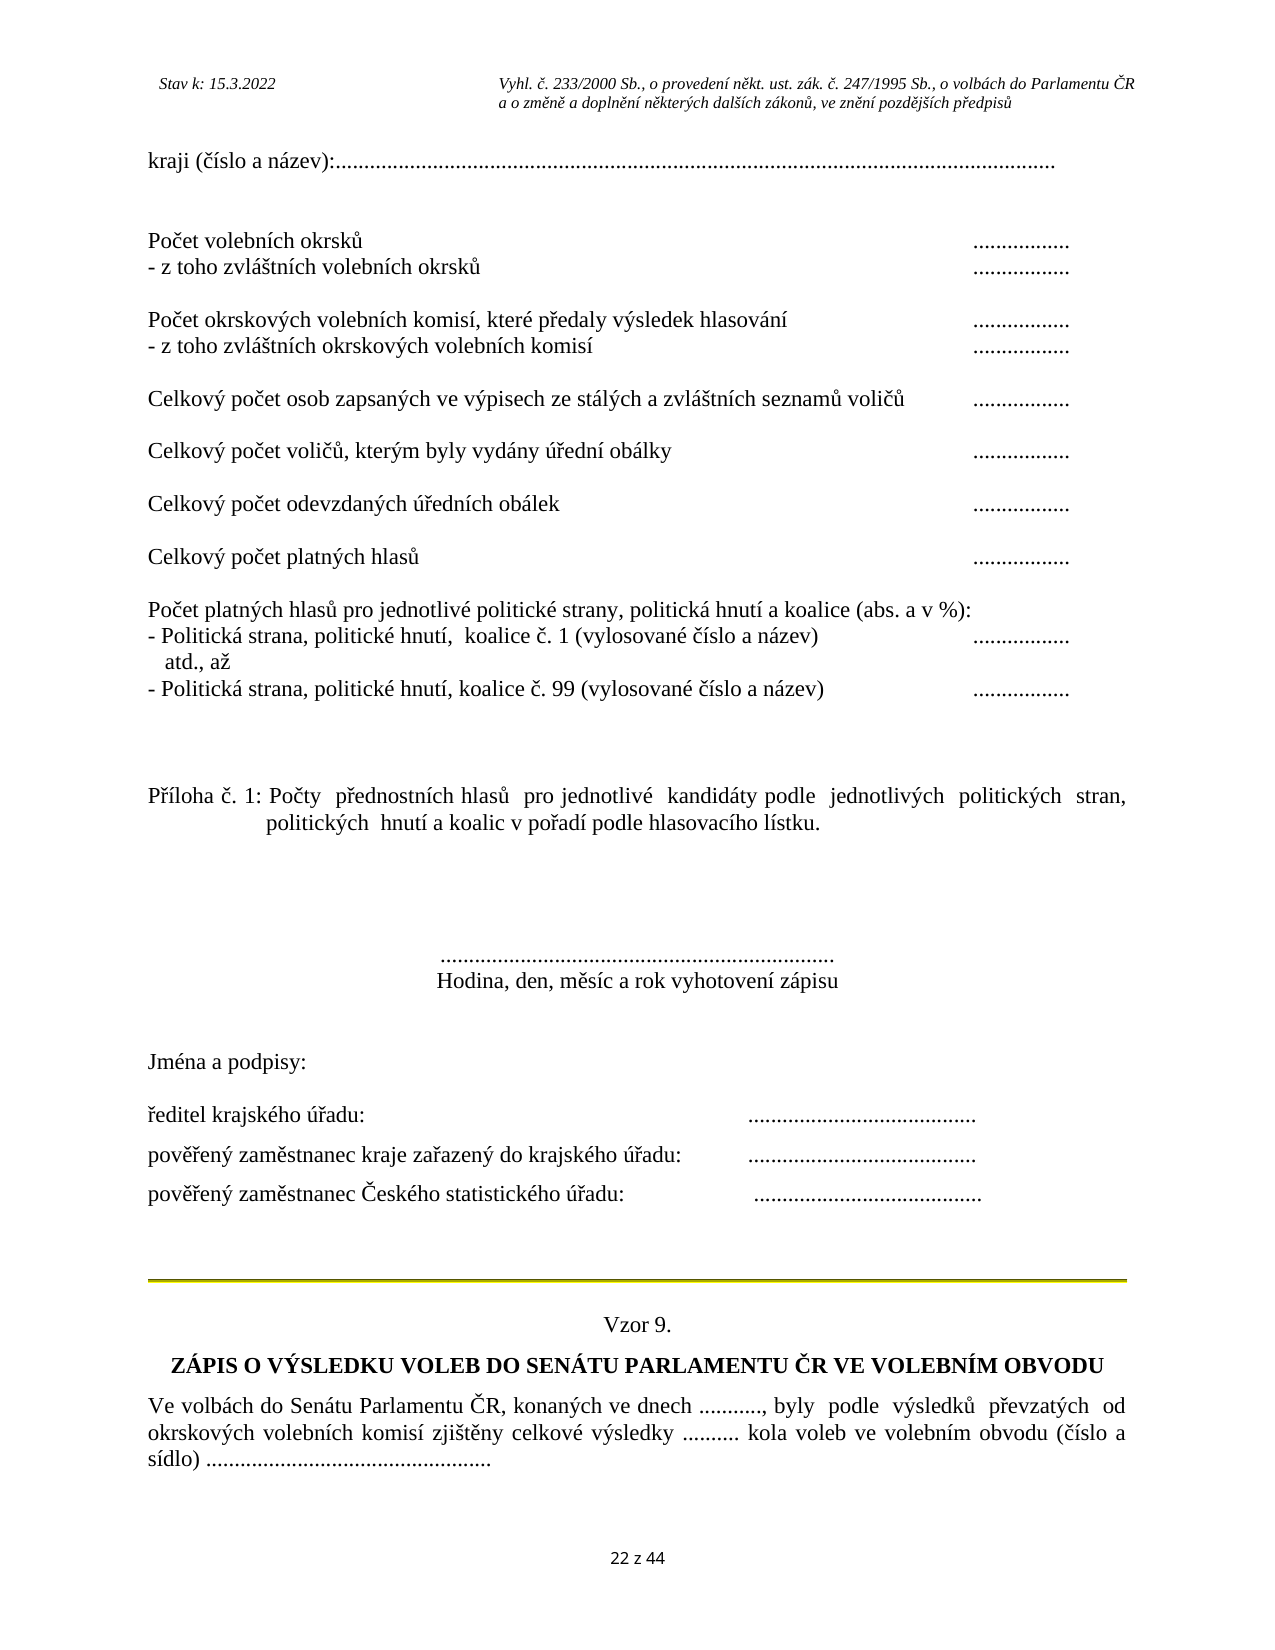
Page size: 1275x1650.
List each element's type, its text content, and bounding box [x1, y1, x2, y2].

text ředitel krajského úřadu: ........................................ [148, 1101, 1127, 1127]
text Celkový počet osob zapsaných ve výpisech ze stálých a zvláštních seznamů voličů ................. [148, 385, 1127, 411]
text Hodina, den, měsíc a rok vyhotovení zápisu [148, 967, 1127, 993]
text Počet okrskových volebních komisí, které předaly výsledek hlasování ................. [148, 306, 1127, 332]
text Celkový počet platných hlasů ................. [148, 543, 1127, 569]
text - Politická strana, politické hnutí, koalice č. 1 (vylosované číslo a název) ................. [148, 622, 1127, 648]
text - Politická strana, politické hnutí, koalice č. 99 (vylosované číslo a název) ................. [148, 675, 1127, 701]
text ZÁPIS O VÝSLEDKU VOLEB DO SENÁTU PARLAMENTU ČR VE VOLEBNÍM OBVODU [148, 1352, 1127, 1378]
text Jména a podpisy: [148, 1048, 1127, 1075]
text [148, 148, 1127, 174]
text Počet platných hlasů pro jednotlivé politické strany, politická hnutí a koalice (abs. a v %): [148, 596, 1127, 622]
text ..................................................................... [148, 941, 1127, 967]
text Celkový počet voličů, kterým byly vydány úřední obálky ................. [148, 437, 1127, 464]
text Příloha č. 1: Počty přednostních hlasů pro jednotlivé kandidáty podle jednotlivých politických stran, politických hnutí a koalic v pořadí podle hlasovacího lístku. [148, 782, 1127, 835]
text Počet volebních okrsků ................. [148, 227, 1127, 253]
text Ve volbách do Senátu Parlamentu ČR, konaných ve dnech ..........., byly podle výsledků převzatých od okrskových volebních komisí zjištěny celkové výsledky .......... kola voleb ve volebním obvodu (číslo a sídlo) .................................................. [148, 1393, 1127, 1472]
text pověřený zaměstnanec kraje zařazený do krajského úřadu: ........................................ [148, 1141, 1127, 1167]
text Celkový počet odevzdaných úředních obálek ................. [148, 490, 1127, 517]
text atd., až [148, 648, 1127, 675]
text pověřený zaměstnanec Českého statistického úřadu: ........................................ [148, 1180, 1127, 1206]
text Vzor 9. [148, 1311, 1127, 1337]
text - z toho zvláštních volebních okrsků ................. [148, 253, 1127, 279]
text - z toho zvláštních okrskových volebních komisí ................. [148, 332, 1127, 358]
